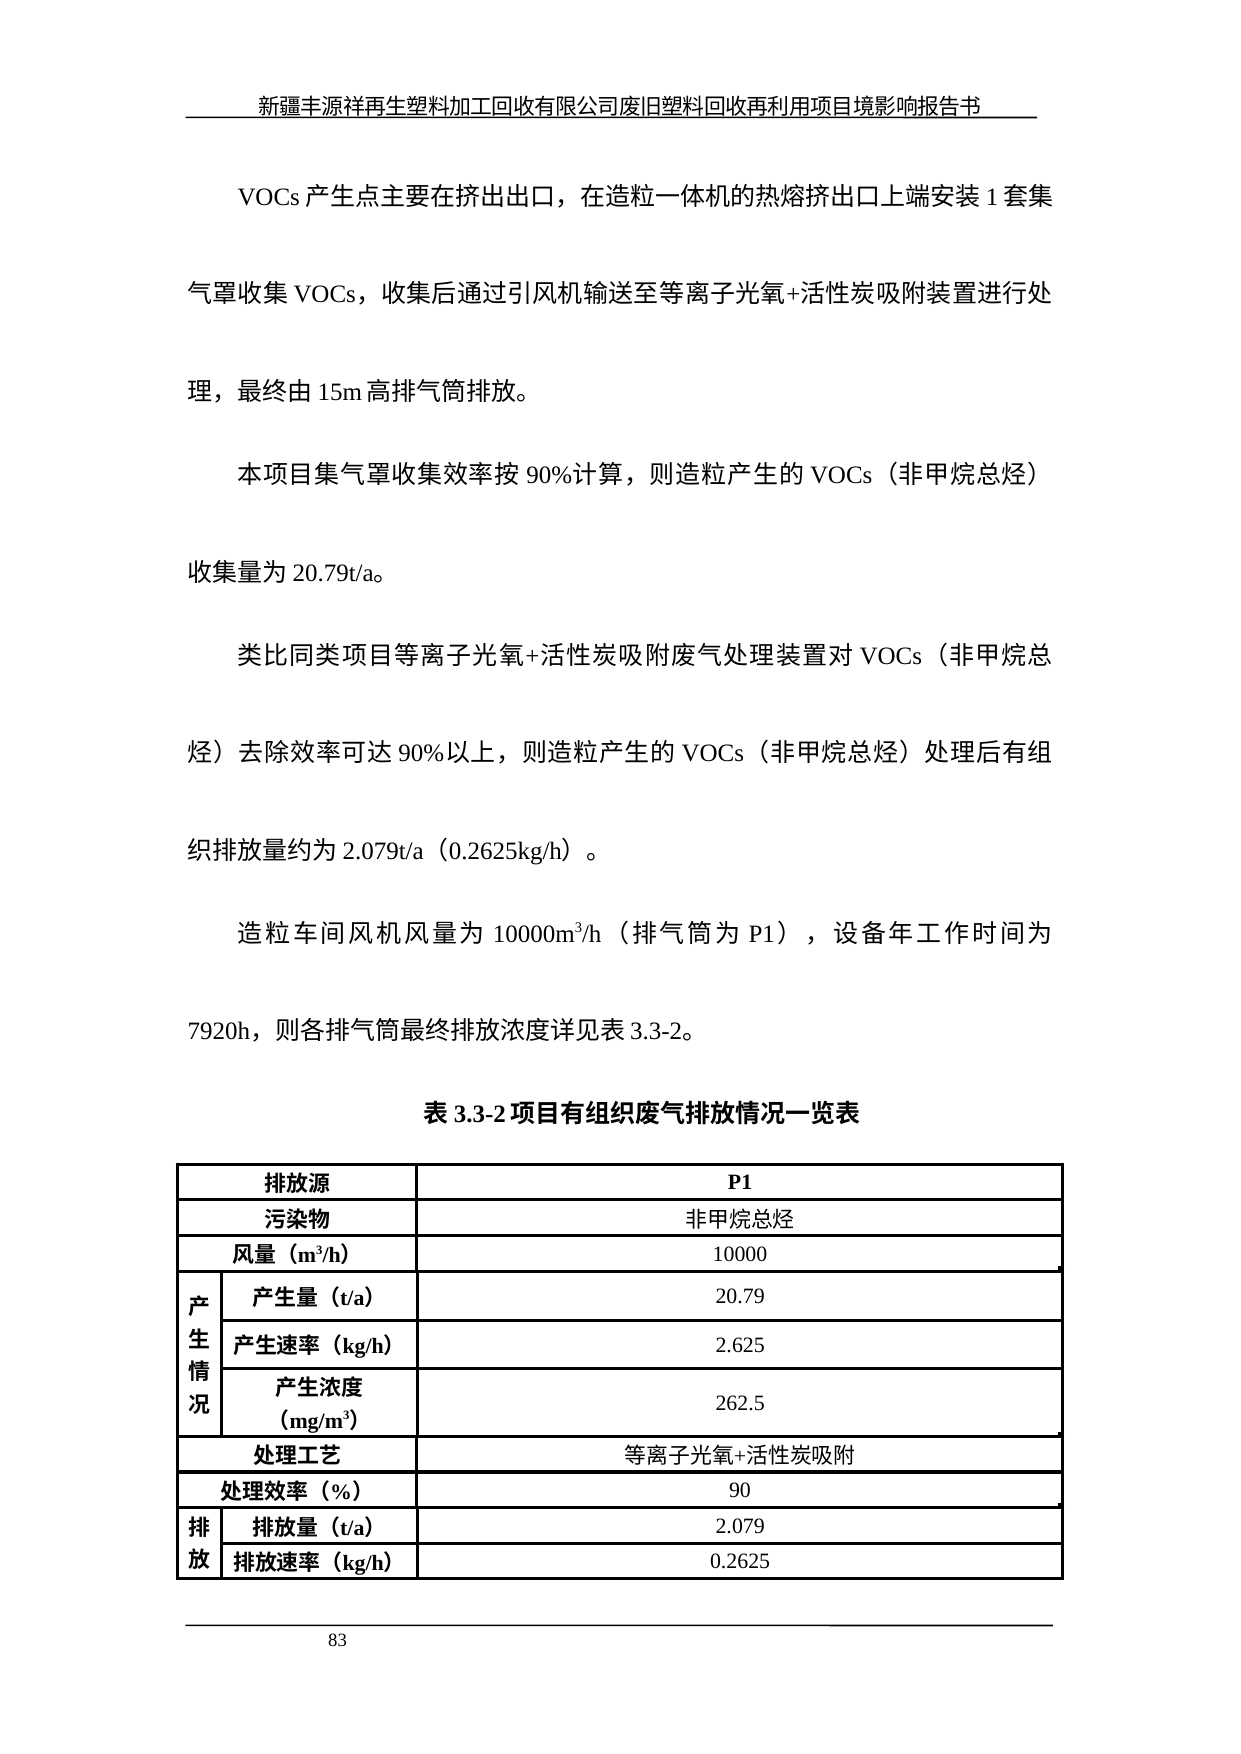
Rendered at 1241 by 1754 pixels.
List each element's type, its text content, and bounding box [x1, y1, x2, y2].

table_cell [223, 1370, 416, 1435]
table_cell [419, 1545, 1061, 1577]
text 类比同类项目等离子光氧+活性炭吸附废气处理装置对VOCs（非甲烷总烃）去除效率可达90%以上，则造粒产生的VOCs（非甲烷总烃）处理后有组织排放量约为2.079t/a（0.2625kg/h）。 [187, 621, 1053, 881]
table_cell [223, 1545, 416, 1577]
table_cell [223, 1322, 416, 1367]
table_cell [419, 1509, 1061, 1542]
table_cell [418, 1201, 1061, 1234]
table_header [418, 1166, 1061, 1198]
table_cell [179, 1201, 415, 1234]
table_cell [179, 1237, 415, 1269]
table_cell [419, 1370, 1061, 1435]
text VOCs产生点主要在挤出出口，在造粒一体机的热熔挤出口上端安装1套集气罩收集VOCs，收集后通过引风机输送至等离子光氧+活性炭吸附装置进行处理，最终由15m高排气筒排放。 [187, 162, 1053, 422]
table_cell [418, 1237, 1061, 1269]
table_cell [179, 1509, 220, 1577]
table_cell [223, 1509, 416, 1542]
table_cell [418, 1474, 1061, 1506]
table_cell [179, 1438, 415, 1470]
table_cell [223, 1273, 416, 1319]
text 本项目集气罩收集效率按90%计算，则造粒产生的VOCs（非甲烷总烃）收集量为20.79t/a。 [187, 440, 1053, 603]
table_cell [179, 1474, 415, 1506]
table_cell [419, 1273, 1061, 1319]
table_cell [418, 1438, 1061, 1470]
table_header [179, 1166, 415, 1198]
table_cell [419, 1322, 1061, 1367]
text 表3.3-2项目有组织废气排放情况一览表 [187, 1079, 1053, 1144]
text 造粒车间风机风量为10000m3/h（排气筒为P1），设备年工作时间为7920h，则各排气筒最终排放浓度详见表3.3-2。 [187, 899, 1053, 1061]
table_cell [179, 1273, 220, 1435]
